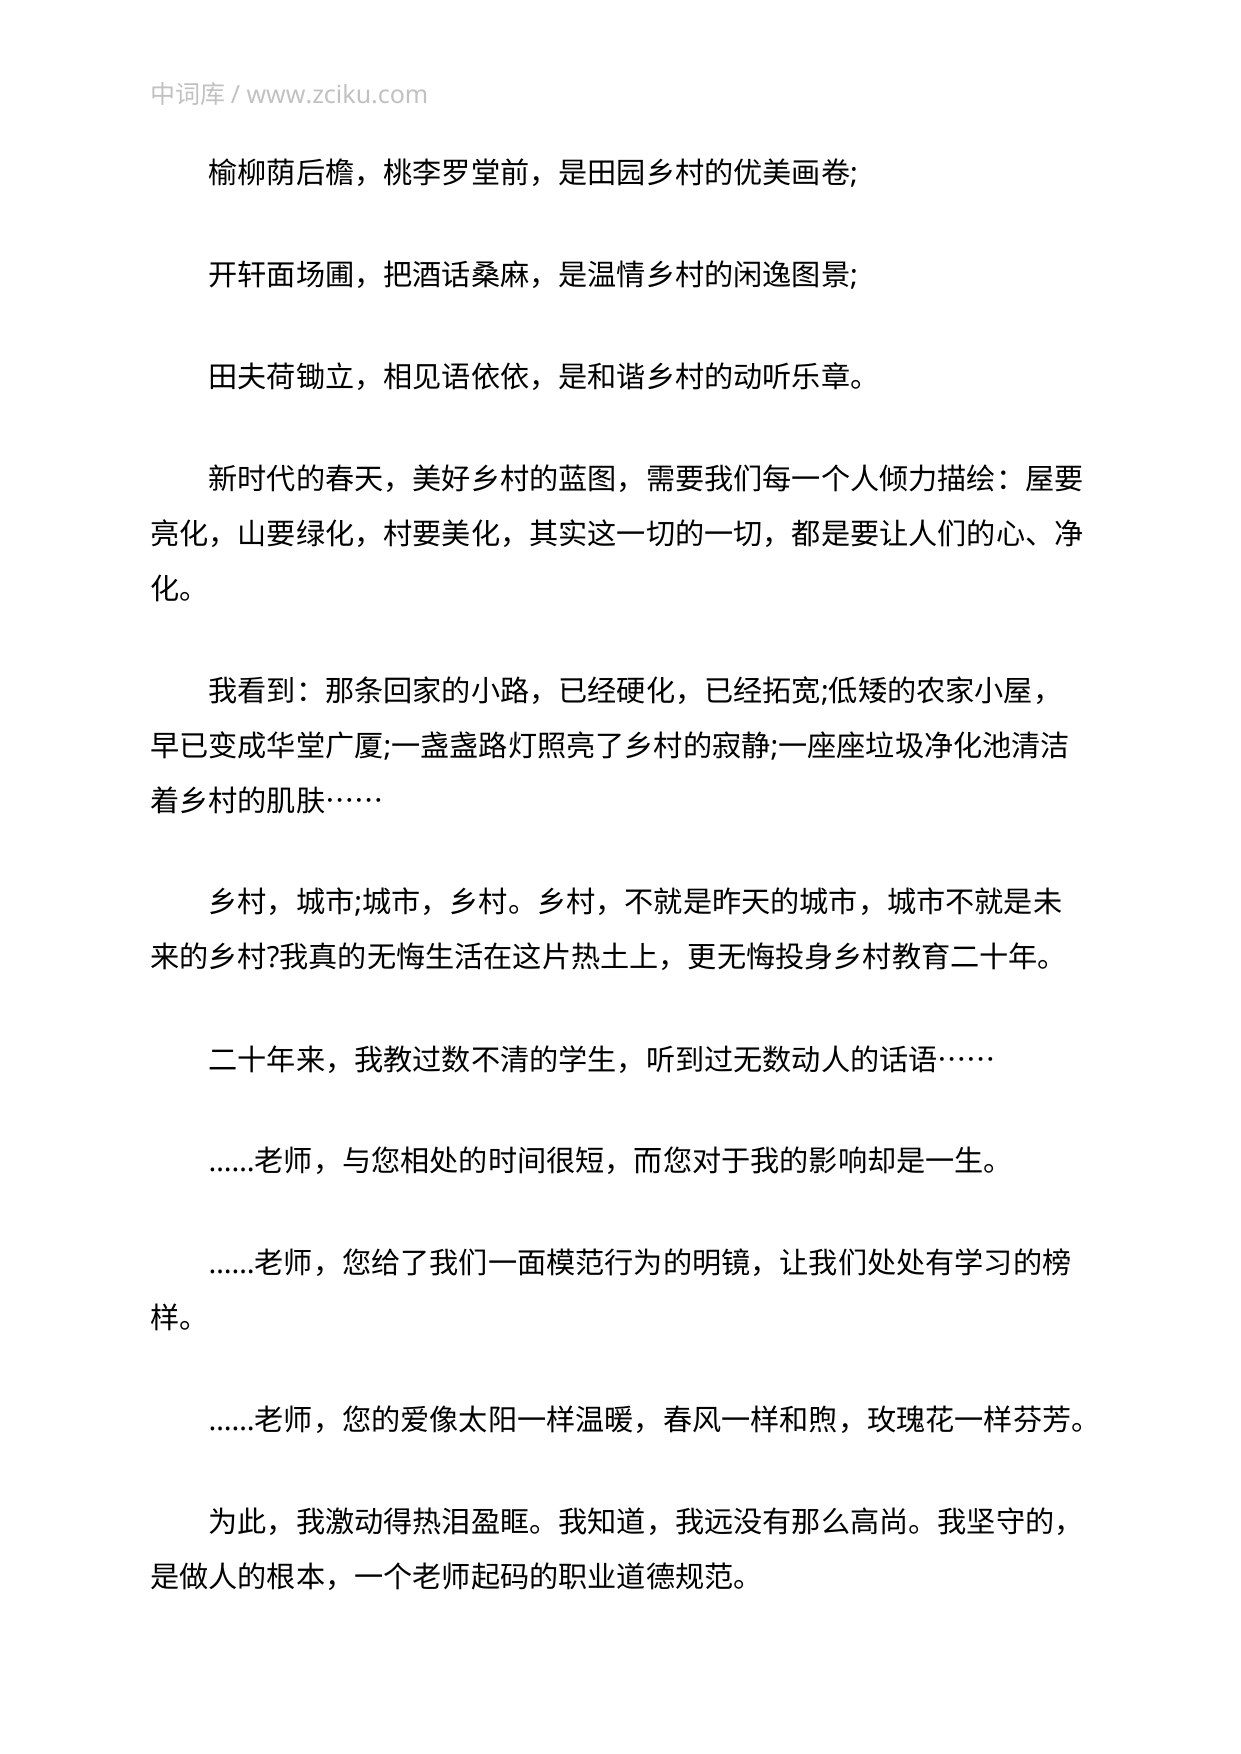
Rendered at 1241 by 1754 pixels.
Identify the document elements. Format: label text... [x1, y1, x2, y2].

text 榆柳荫后檐，桃李罗堂前，是田园乡村的优美画卷; [150, 150, 1090, 192]
text ……老师，您的爱像太阳一样温暖，春风一样和煦，玫瑰花一样芬芳。 [150, 1397, 1090, 1439]
text ……老师，与您相处的时间很短，而您对于我的影响却是一生。 [150, 1138, 1090, 1180]
text 我看到：那条回家的小路，已经硬化，已经拓宽;低矮的农家小屋，早已变成华堂广厦;一盏盏路灯照亮了乡村的寂静;一座座垃圾净化池清洁着乡村的肌肤…… [150, 667, 1090, 819]
text 开轩面场圃，把酒话桑麻，是温情乡村的闲逸图景; [150, 252, 1090, 294]
text ……老师，您给了我们一面模范行为的明镜，让我们处处有学习的榜样。 [150, 1240, 1090, 1337]
text 新时代的春天，美好乡村的蓝图，需要我们每一个人倾力描绘：屋要亮化，山要绿化，村要美化，其实这一切的一切，都是要让人们的心、净化。 [150, 456, 1090, 608]
text 乡村，城市;城市，乡村。乡村，不就是昨天的城市，城市不就是未来的乡村?我真的无悔生活在这片热土上，更无悔投身乡村教育二十年。 [150, 879, 1090, 976]
text 田夫荷锄立，相见语依依，是和谐乡村的动听乐章。 [150, 354, 1090, 396]
text 为此，我激动得热泪盈眶。我知道，我远没有那么高尚。我坚守的，是做人的根本，一个老师起码的职业道德规范。 [150, 1498, 1090, 1596]
text 二十年来，我教过数不清的学生，听到过无数动人的话语…… [150, 1036, 1090, 1078]
